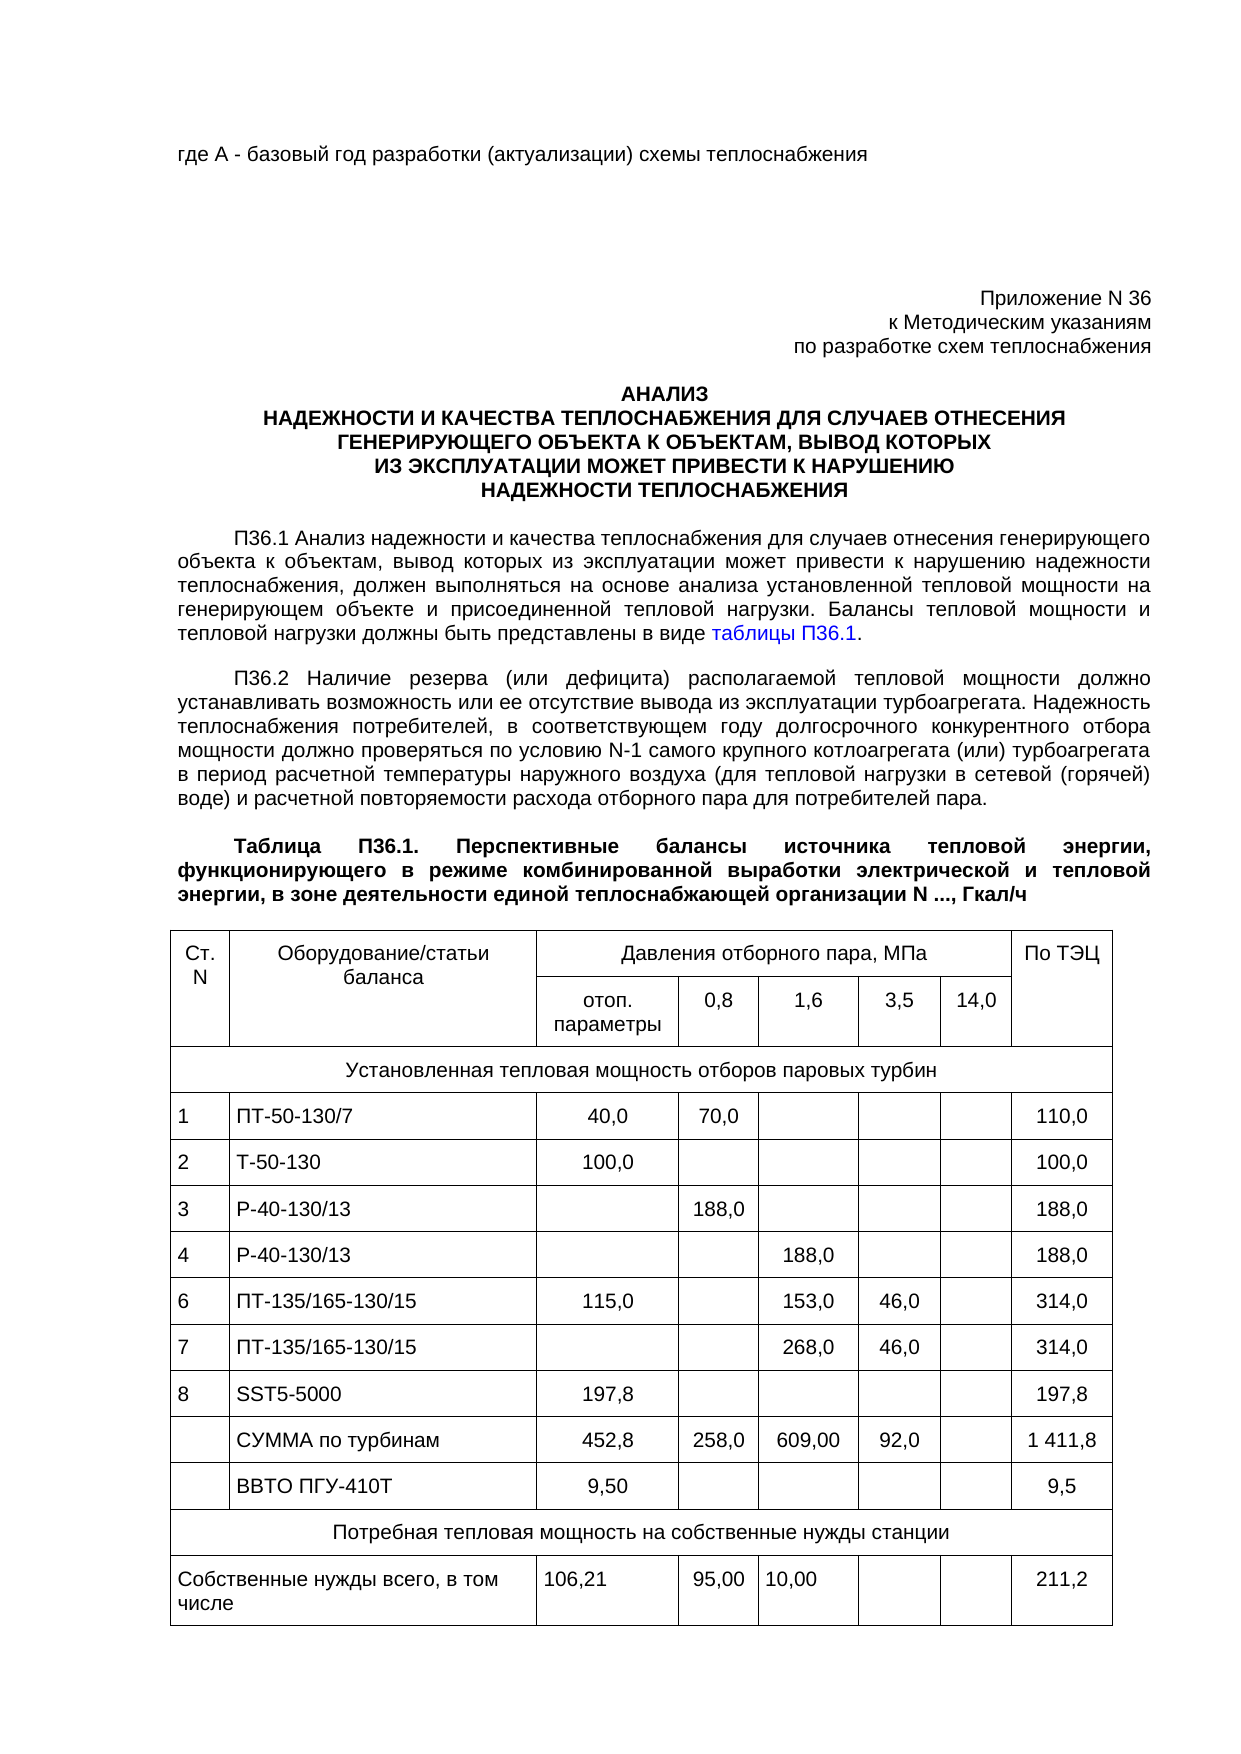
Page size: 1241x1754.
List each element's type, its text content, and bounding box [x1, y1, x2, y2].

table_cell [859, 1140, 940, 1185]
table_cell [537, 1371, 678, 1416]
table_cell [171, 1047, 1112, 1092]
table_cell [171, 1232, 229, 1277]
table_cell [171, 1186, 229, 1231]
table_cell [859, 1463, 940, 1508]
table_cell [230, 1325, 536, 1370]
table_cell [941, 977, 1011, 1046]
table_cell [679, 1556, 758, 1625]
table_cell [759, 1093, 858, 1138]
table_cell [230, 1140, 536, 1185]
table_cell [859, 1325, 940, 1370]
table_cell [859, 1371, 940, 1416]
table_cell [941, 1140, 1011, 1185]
text где A - базовый год разработки (актуализации) схемы теплоснабжения [177, 142, 1152, 166]
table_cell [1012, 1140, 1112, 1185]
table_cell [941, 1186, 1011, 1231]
title Таблица П36.1. Перспективные балансы источника тепловой энергии, функционирующего в режиме комбинированной выработки электрической и тепловой энергии, в зоне деятельности единой теплоснабжающей организации N ..., Гкал/ч [177, 834, 1152, 906]
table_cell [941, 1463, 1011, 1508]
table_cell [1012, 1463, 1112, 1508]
title НАДЕЖНОСТИ ТЕПЛОСНАБЖЕНИЯ [177, 477, 1152, 501]
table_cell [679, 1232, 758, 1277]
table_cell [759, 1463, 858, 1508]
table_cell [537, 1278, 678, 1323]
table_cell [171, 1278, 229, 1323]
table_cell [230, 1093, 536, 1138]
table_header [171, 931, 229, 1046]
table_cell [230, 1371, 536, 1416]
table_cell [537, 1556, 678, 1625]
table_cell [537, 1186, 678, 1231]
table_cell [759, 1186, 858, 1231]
title ИЗ ЭКСПЛУАТАЦИИ МОЖЕТ ПРИВЕСТИ К НАРУШЕНИЮ [177, 453, 1152, 477]
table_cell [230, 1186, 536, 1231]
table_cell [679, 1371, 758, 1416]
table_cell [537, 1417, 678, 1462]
title НАДЕЖНОСТИ И КАЧЕСТВА ТЕПЛОСНАБЖЕНИЯ ДЛЯ СЛУЧАЕВ ОТНЕСЕНИЯ [177, 406, 1152, 429]
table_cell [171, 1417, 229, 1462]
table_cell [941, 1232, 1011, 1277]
text по разработке схем теплоснабжения [177, 334, 1152, 358]
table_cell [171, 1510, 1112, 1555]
title АНАЛИЗ [177, 382, 1152, 406]
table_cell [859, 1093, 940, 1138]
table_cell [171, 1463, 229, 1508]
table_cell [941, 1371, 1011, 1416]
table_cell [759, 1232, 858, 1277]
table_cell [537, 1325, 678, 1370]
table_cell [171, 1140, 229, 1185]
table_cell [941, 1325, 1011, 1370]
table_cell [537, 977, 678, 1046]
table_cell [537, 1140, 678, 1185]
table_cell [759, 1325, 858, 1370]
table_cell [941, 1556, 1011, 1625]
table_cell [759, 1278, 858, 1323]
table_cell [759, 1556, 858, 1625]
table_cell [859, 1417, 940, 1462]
text Приложение N 36 [177, 286, 1152, 310]
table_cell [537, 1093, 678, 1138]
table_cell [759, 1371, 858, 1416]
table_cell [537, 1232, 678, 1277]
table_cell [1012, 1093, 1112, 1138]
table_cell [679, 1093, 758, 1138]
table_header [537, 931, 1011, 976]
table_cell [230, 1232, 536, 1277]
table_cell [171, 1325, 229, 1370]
title ГЕНЕРИРУЮЩЕГО ОБЪЕКТА К ОБЪЕКТАМ, ВЫВОД КОТОРЫХ [177, 429, 1152, 453]
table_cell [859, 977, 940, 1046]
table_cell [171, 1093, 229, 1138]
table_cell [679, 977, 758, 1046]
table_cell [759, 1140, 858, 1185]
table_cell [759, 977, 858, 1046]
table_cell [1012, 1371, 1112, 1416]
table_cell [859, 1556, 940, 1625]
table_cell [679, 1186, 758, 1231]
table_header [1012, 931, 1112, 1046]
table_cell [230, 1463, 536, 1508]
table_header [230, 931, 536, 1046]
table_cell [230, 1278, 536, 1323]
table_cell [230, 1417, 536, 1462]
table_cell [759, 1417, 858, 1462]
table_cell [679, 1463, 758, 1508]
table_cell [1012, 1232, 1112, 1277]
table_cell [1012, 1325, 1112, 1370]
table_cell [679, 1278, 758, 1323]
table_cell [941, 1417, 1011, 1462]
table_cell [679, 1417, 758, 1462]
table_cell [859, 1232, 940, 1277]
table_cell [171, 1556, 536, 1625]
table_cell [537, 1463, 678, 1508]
text к Методическим указаниям [177, 310, 1152, 334]
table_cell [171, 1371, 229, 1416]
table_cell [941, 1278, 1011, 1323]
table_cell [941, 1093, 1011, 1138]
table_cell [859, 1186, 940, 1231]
text П36.1 Анализ надежности и качества теплоснабжения для случаев отнесения генерирующего объекта к объектам, вывод которых из эксплуатации может привести к нарушению надежности теплоснабжения, должен выполняться на основе анализа установленной тепловой мощности на генерирующем объекте и присоединенной тепловой нагрузки. Балансы тепловой мощности и тепловой нагрузки должны быть представлены в виде таблицы П36.1. [177, 525, 1152, 645]
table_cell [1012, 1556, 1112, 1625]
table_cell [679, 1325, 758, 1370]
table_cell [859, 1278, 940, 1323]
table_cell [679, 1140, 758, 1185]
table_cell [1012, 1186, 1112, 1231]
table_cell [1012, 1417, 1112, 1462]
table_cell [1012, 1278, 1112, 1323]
text П36.2 Наличие резерва (или дефицита) располагаемой тепловой мощности должно устанавливать возможность или ее отсутствие вывода из эксплуатации турбоагрегата. Надежность теплоснабжения потребителей, в соответствующем году долгосрочного конкурентного отбора мощности должно проверяться по условию N-1 самого крупного котлоагрегата (или) турбоагрегата в период расчетной температуры наружного воздуха (для тепловой нагрузки в сетевой (горячей) воде) и расчетной повторяемости расхода отборного пара для потребителей пара. [177, 666, 1152, 810]
